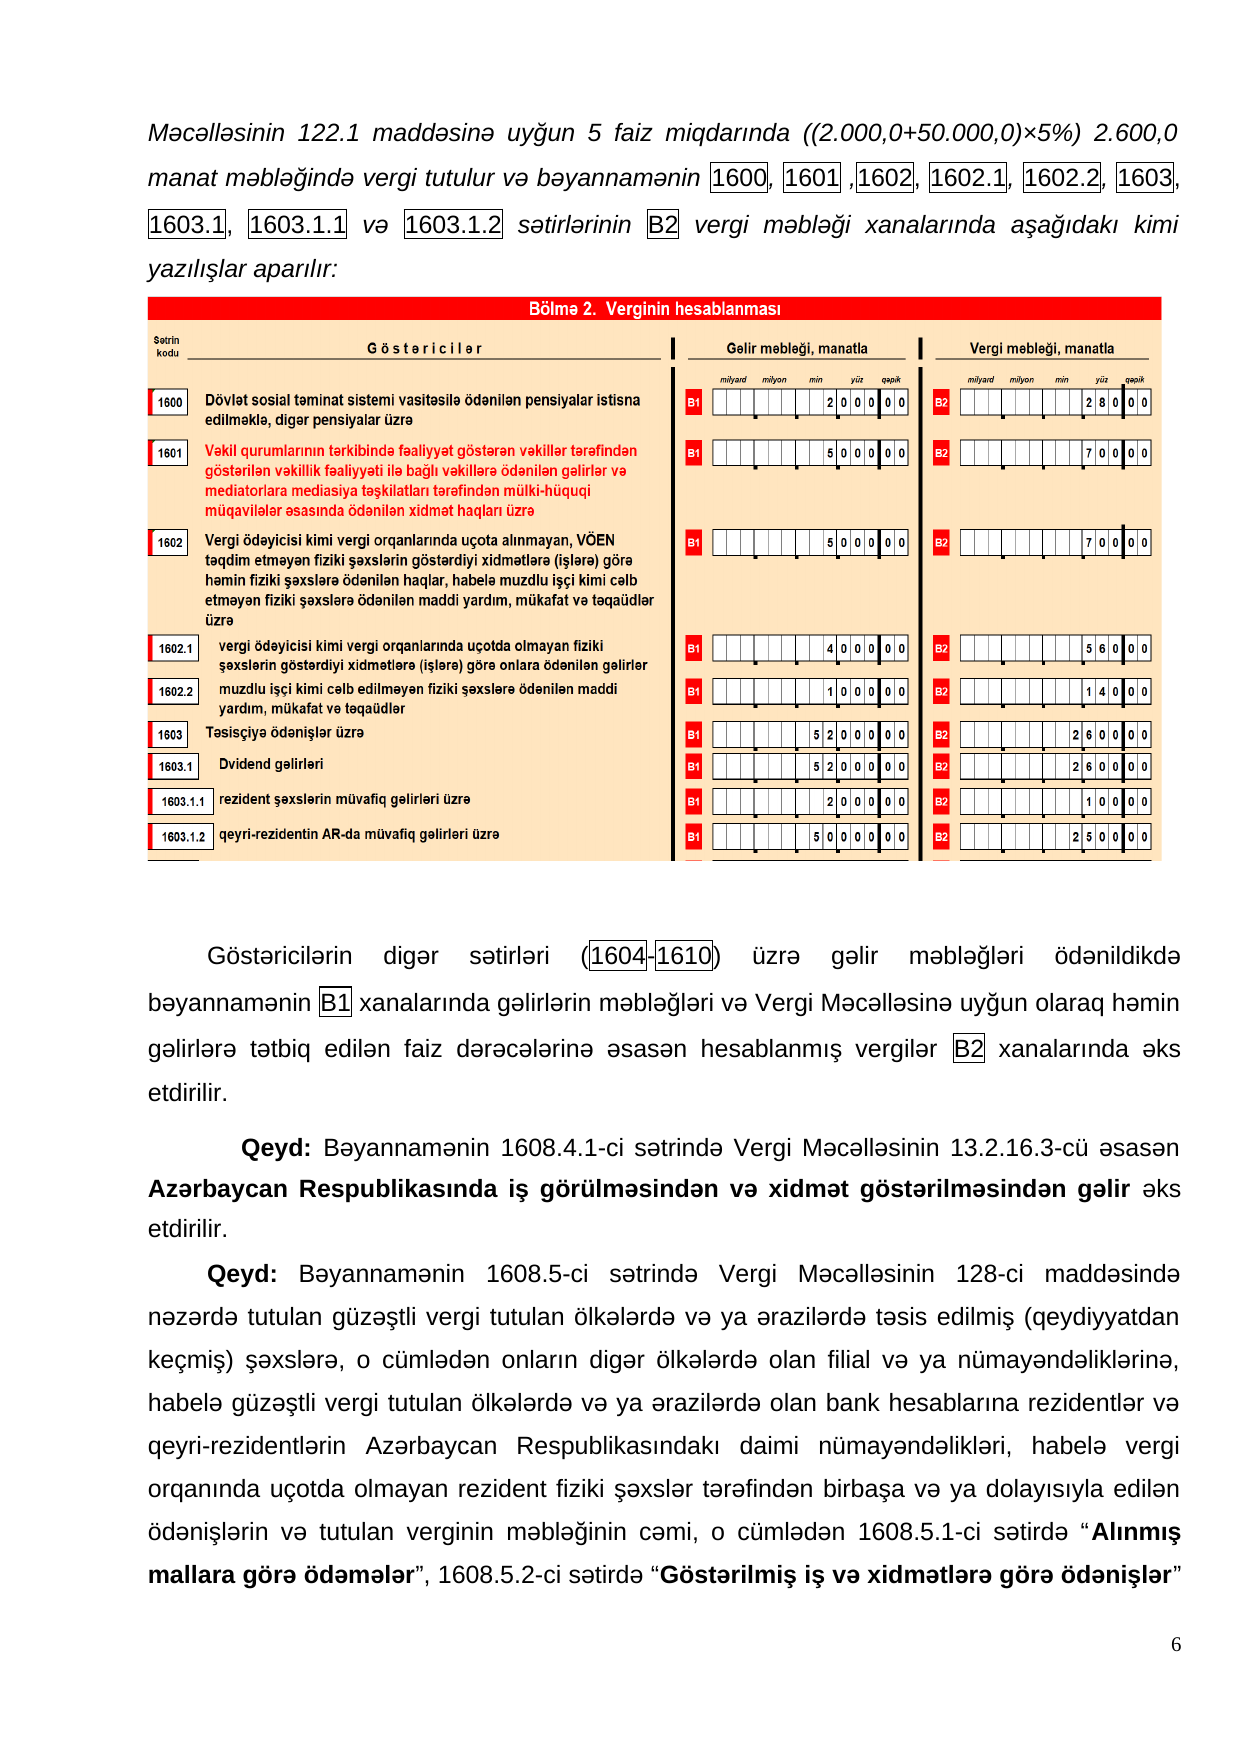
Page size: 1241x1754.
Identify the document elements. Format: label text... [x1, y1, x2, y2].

text Göstəricilərin digər sətirləri (1604-1610) üzrə gəlir məbləğləri ödənildikdə bəyannamənin B1 xanalarında gəlirlərin məbləğləri və Vergi Məcəlləsinə uyğun olaraq həmin gəlirlərə tətbiq edilən faiz dərəcələrinə əsasən hesablanmış vergilər B2 xanalarında əks etdirilir. [148, 940, 1181, 1107]
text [148, 1258, 1181, 1589]
picture [147, 296, 1162, 861]
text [148, 118, 1181, 282]
text Qeyd: Bəyannamənin 1608.4.1-ci sətrində Vergi Məcəlləsinin 13.2.16.3-cü əsasən Azərbaycan Respublikasında iş görülməsindən və xidmət göstərilməsindən gəlir əks etdirilir. [148, 1121, 1181, 1243]
